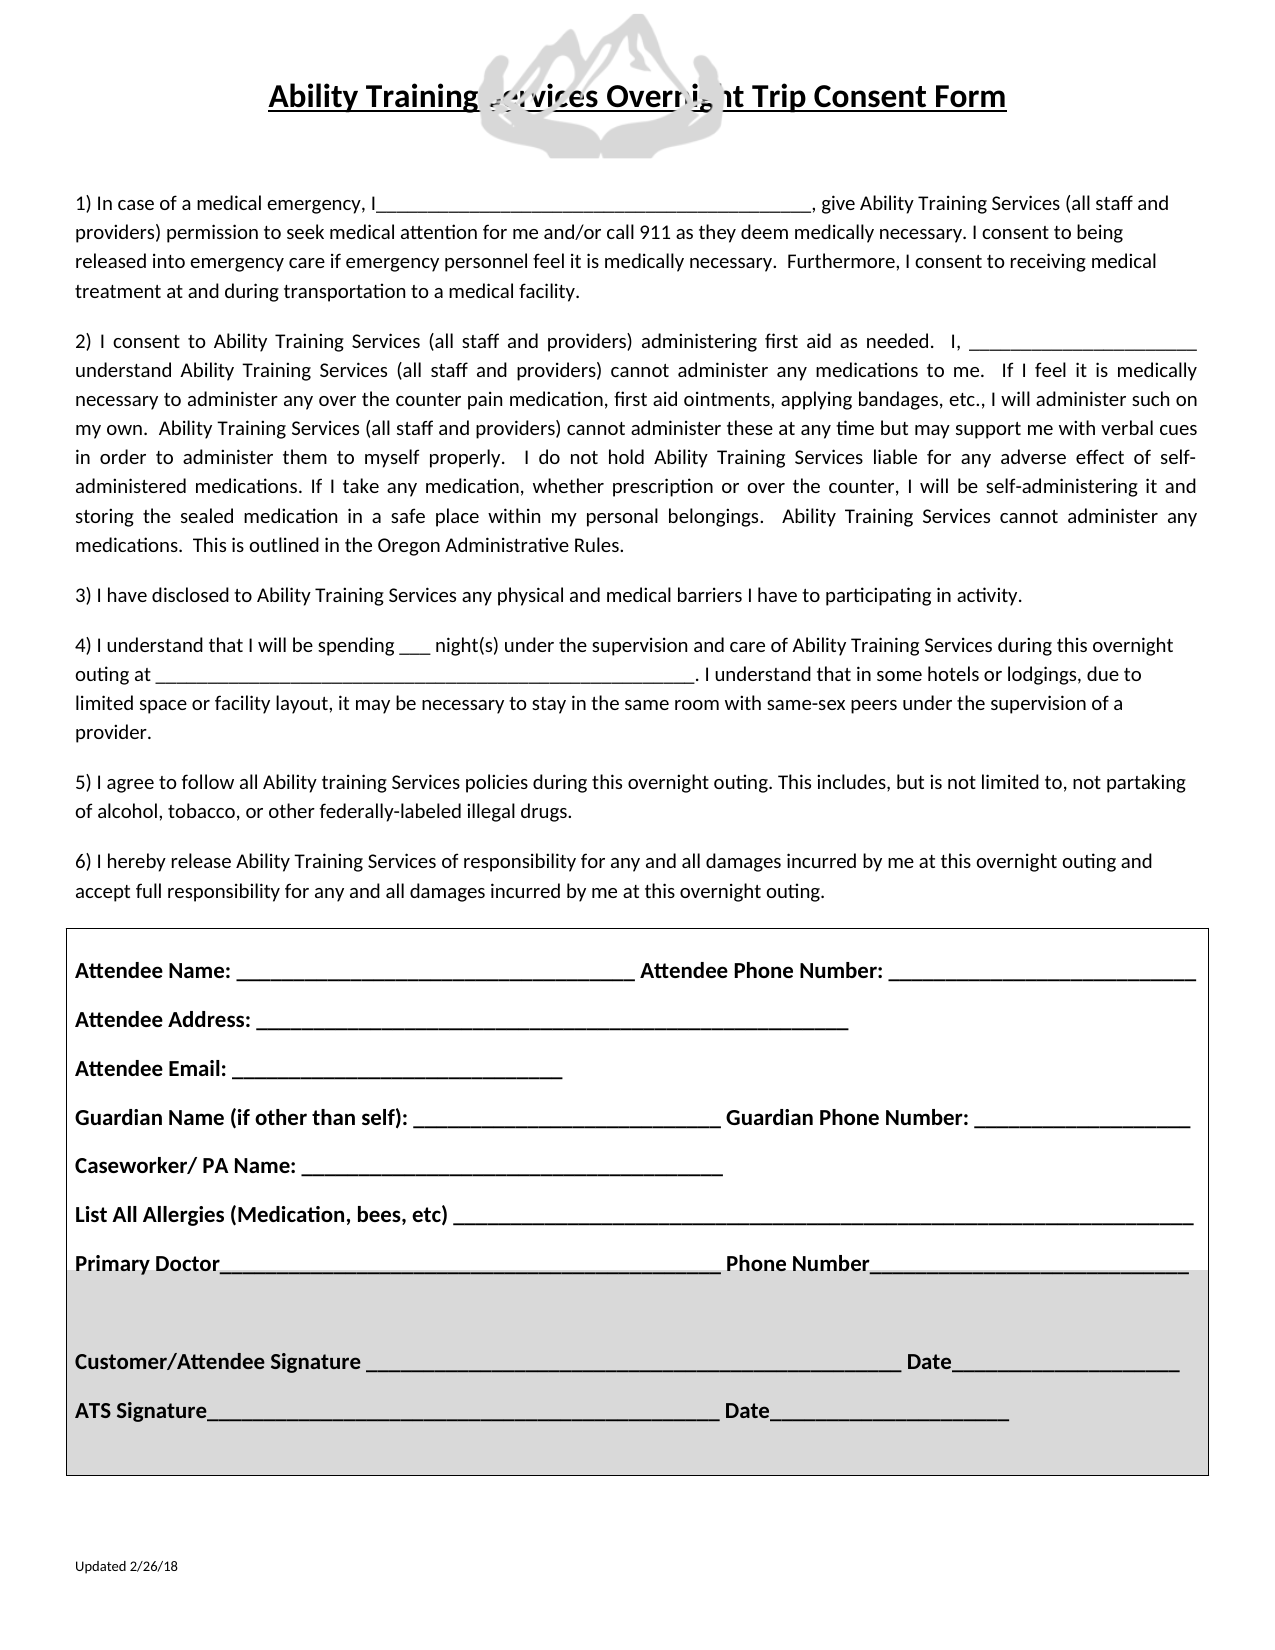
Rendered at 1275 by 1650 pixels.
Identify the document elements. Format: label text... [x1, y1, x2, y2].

text List All Allergies (Medication, bees, etc) _________________________________________________________________ [67, 1172, 1208, 1221]
text 2) I consent to Ability Training Services (all staff and providers) administering first aid as needed. I, ______________________ understand Ability Training Services (all staff and providers) cannot administer any medications to me. If I feel it is medically necessary to administer any over the counter pain medication, first aid ointments, applying bandages, etc., I will administer such on my own. Ability Training Services (all staff and providers) cannot administer these at any time but may support me with verbal cues in order to administer them to myself properly. I do not hold Ability Training Services liable for any adverse effect of self-administered medications. If I take any medication, whether prescription or over the counter, I will be self-administering it and storing the sealed medication in a safe place within my personal belongings. Ability Training Services cannot administer any medications. This is outlined in the Oregon Administrative Rules. [75, 328, 1200, 557]
text 4) I understand that I will be spending ___ night(s) under the supervision and care of Ability Training Services during this overnight outing at ____________________________________________________. I understand that in some hotels or lodgings, due to limited space or facility layout, it may be necessary to stay in the same room with same-sex peers under the supervision of a provider. [75, 632, 1200, 745]
text 5) I agree to follow all Ability training Services policies during this overnight outing. This includes, but is not limited to, not partaking of alcohol, tobacco, or other federally-labeled illegal drugs. [75, 769, 1200, 824]
text Attendee Email: _____________________________ [67, 1026, 1208, 1074]
text 6) I hereby release Ability Training Services of responsibility for any and all damages incurred by me at this overnight outing and accept full responsibility for any and all damages incurred by me at this overnight outing. [75, 849, 1200, 903]
text Primary Doctor____________________________________________ Phone Number____________________________ [67, 1221, 1208, 1270]
text Attendee Name: ___________________________________ Attendee Phone Number: ___________________________ [67, 929, 1208, 977]
text Customer/Attendee Signature _______________________________________________ Date____________________ [67, 1319, 1208, 1368]
text 3) I have disclosed to Ability Training Services any physical and medical barriers I have to participating in activity. [75, 582, 1200, 607]
text Guardian Name (if other than self): ___________________________ Guardian Phone Number: ___________________ [67, 1074, 1208, 1123]
text Caseworker/ PA Name: _____________________________________ [67, 1123, 1208, 1172]
text Attendee Address: ____________________________________________________ [67, 977, 1208, 1026]
text 1) In case of a medical emergency, I__________________________________________, give Ability Training Services (all staff and providers) permission to seek medical attention for me and/or call 911 as they deem medically necessary. I consent to being released into emergency care if emergency personnel feel it is medically necessary. Furthermore, I consent to receiving medical treatment at and during transportation to a medical facility. [75, 190, 1200, 303]
text ATS Signature_____________________________________________ Date_____________________ [67, 1368, 1208, 1416]
